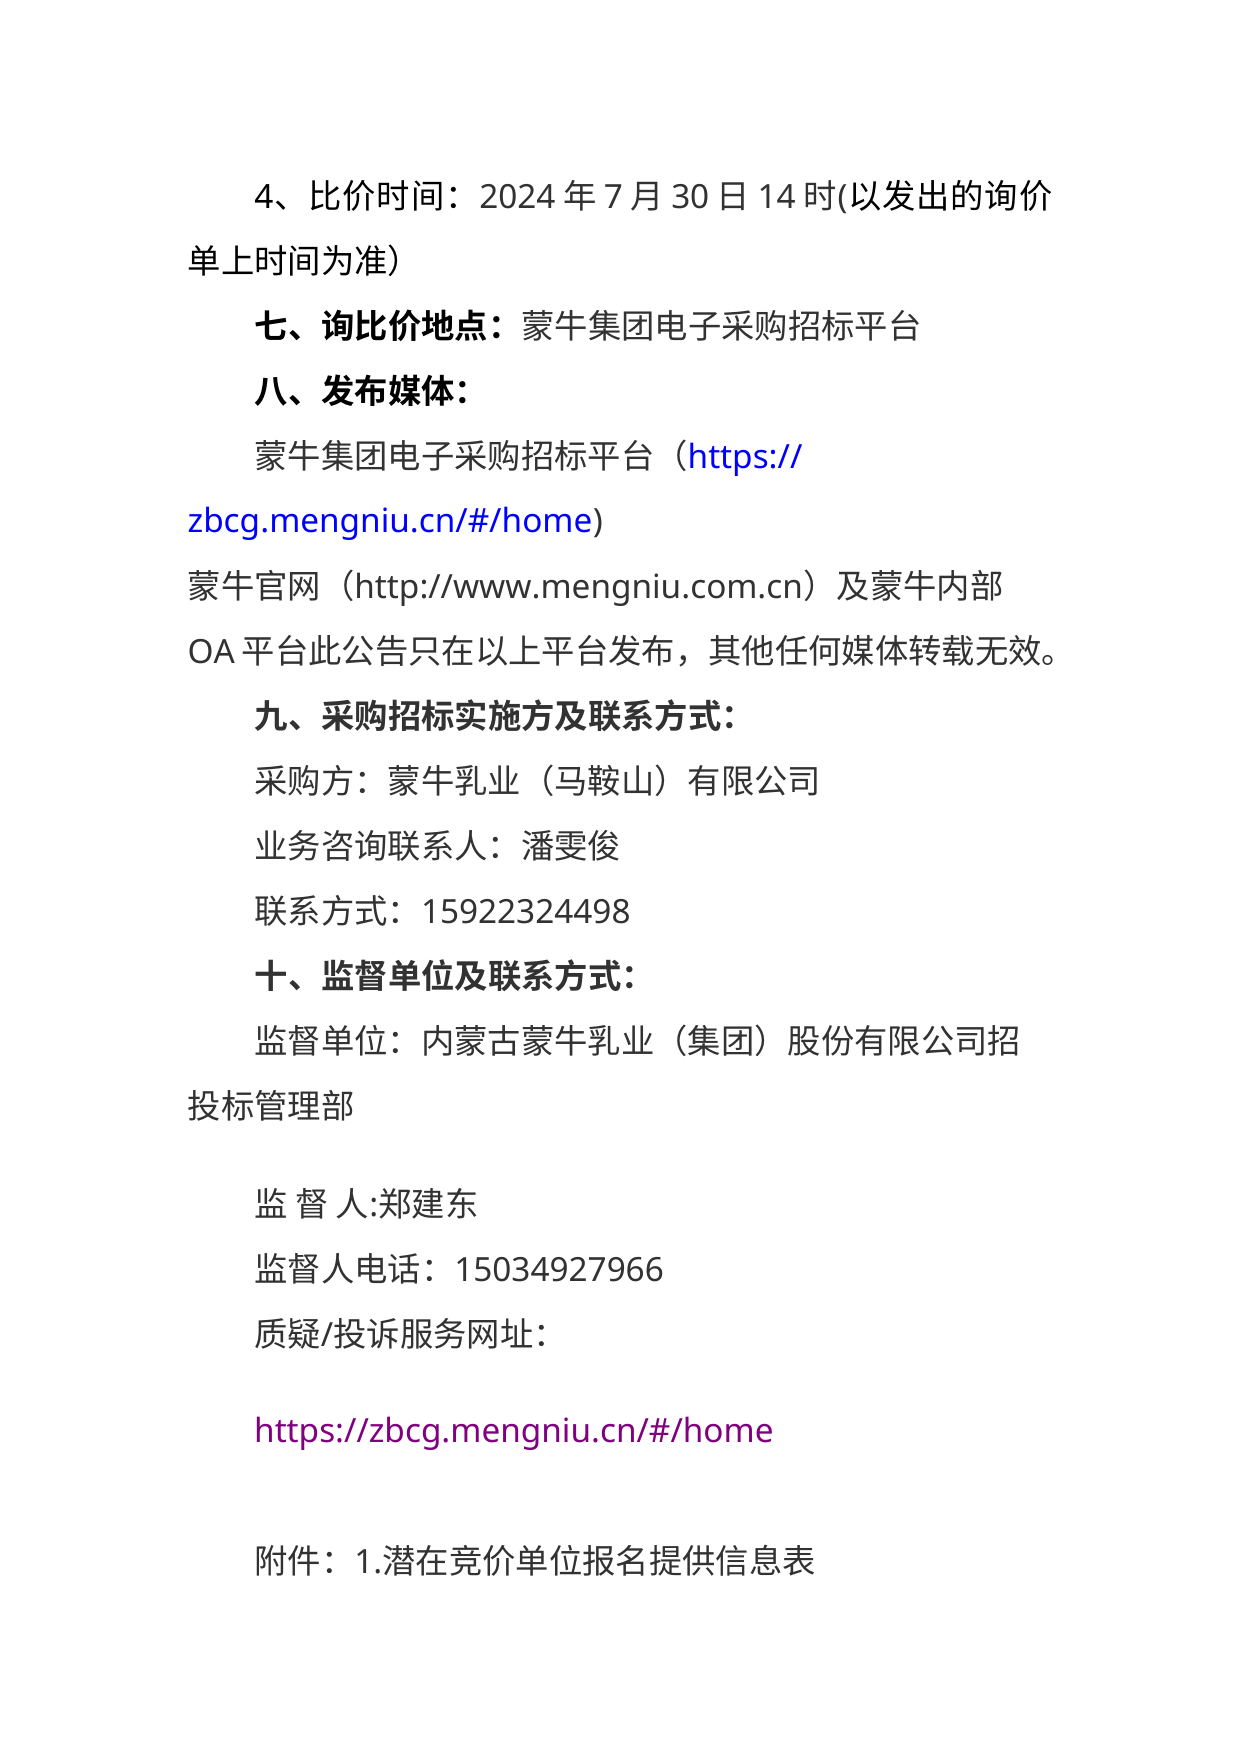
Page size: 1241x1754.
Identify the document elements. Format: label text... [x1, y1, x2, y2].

text 质疑/投诉服务网址： [254, 1299, 1053, 1364]
text https://zbcg.mengniu.cn/#/home [254, 1397, 1053, 1462]
text 采购方：蒙牛乳业（马鞍山）有限公司 [187, 747, 1053, 812]
text 十、监督单位及联系方式： [187, 942, 1053, 1007]
text 业务咨询联系人：潘雯俊 [187, 812, 1053, 877]
text 九、采购招标实施方及联系方式： [187, 682, 1053, 747]
text 联系方式：15922324498 [187, 877, 1053, 942]
text 4、比价时间：2024年7月30日14时(以发出的询价单上时间为准） [187, 162, 1053, 292]
text 蒙牛集团电子采购招标平台（https://zbcg.mengniu.cn/#/home) [187, 422, 1053, 552]
text 监督人电话：15034927966 [187, 1234, 1053, 1299]
text 八、发布媒体： [187, 357, 1053, 422]
text 七、询比价地点：蒙牛集团电子采购招标平台 [187, 292, 1053, 357]
text 监督单位：内蒙古蒙牛乳业（集团）股份有限公司招投标管理部 [187, 1007, 1053, 1137]
text 附件：1.潜在竞价单位报名提供信息表 [187, 1527, 1053, 1592]
text 监 督 人:郑建东 [187, 1169, 1053, 1234]
text 蒙牛官网（http://www.mengniu.com.cn）及蒙牛内部OA平台此公告只在以上平台发布，其他任何媒体转载无效。 [187, 552, 1053, 682]
